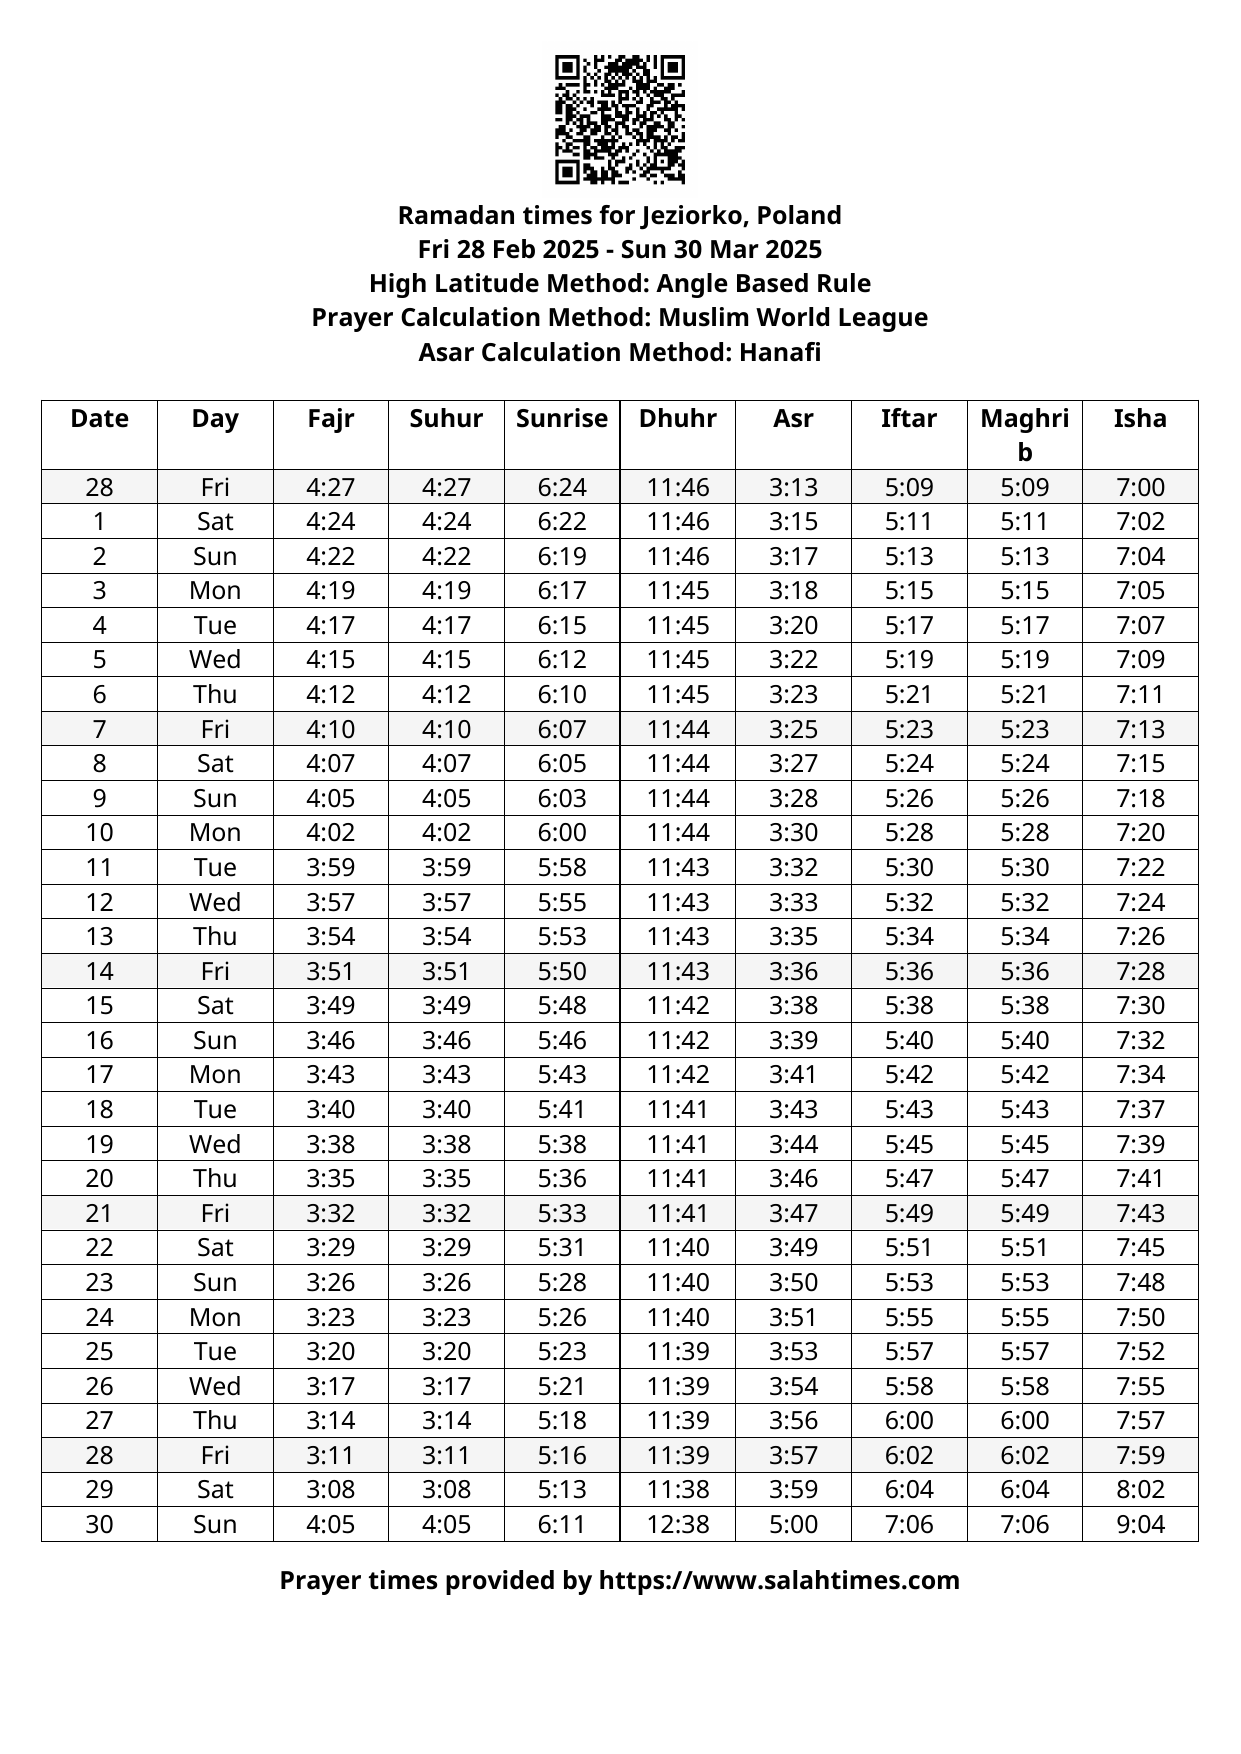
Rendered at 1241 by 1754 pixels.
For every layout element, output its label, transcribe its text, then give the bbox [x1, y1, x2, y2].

table_cell 3:32 [274, 1196, 388, 1229]
table_cell 29 [42, 1473, 157, 1506]
table_cell 7:09 [1083, 643, 1198, 676]
table_header Date [42, 401, 157, 469]
table_cell 5:55 [852, 1300, 967, 1333]
table_cell 3:46 [389, 1023, 504, 1057]
table_cell 28 [42, 470, 157, 503]
table_cell 11:41 [621, 1161, 735, 1195]
table_cell 5:47 [852, 1161, 967, 1195]
table_cell 4:12 [389, 677, 504, 711]
table_cell 4:22 [389, 539, 504, 572]
table_cell 11:39 [621, 1438, 735, 1472]
table_cell 5:24 [852, 746, 967, 780]
table_cell 6:02 [852, 1438, 967, 1472]
table_cell Fri [158, 712, 273, 745]
table_cell 3:39 [736, 1023, 851, 1057]
table_cell 7:45 [1083, 1231, 1198, 1264]
table_cell 7:34 [1083, 1058, 1198, 1091]
table_cell 4:05 [274, 781, 388, 814]
table_cell 3:08 [389, 1473, 504, 1506]
table_cell 3:35 [389, 1161, 504, 1195]
text Fri 28 Feb 2025 - Sun 30 Mar 2025 [42, 232, 1198, 266]
text High Latitude Method: Angle Based Rule [42, 266, 1198, 300]
table_cell 7:57 [1083, 1404, 1198, 1437]
table_cell 5:26 [968, 781, 1082, 814]
table_cell 3:56 [736, 1404, 851, 1437]
table_cell 5:41 [505, 1092, 619, 1126]
table_header Sunrise [505, 401, 619, 469]
table_cell 5:36 [852, 954, 967, 987]
table_cell 20 [42, 1161, 157, 1195]
table_cell 6:15 [505, 608, 619, 642]
table_cell 3:49 [736, 1231, 851, 1264]
table_cell 3:59 [736, 1473, 851, 1506]
table_cell 5:46 [505, 1023, 619, 1057]
table_cell 5:23 [852, 712, 967, 745]
table_cell 11:43 [621, 885, 735, 918]
table_cell 5:31 [505, 1231, 619, 1264]
table_cell 5:32 [852, 885, 967, 918]
table_cell 5:38 [852, 989, 967, 1022]
table_cell 11:44 [621, 712, 735, 745]
table_cell 3:43 [389, 1058, 504, 1091]
table_cell 6:05 [505, 746, 619, 780]
table_cell 4:19 [274, 574, 388, 607]
table_cell 3:46 [736, 1161, 851, 1195]
table_cell 12:38 [621, 1507, 735, 1541]
table_cell 5:34 [968, 919, 1082, 953]
table_cell 5:30 [968, 850, 1082, 884]
table_cell 11:41 [621, 1127, 735, 1160]
table_cell 5:51 [968, 1231, 1082, 1264]
table_cell 4 [42, 608, 157, 642]
table_cell 6:03 [505, 781, 619, 814]
table_cell 7:07 [1083, 608, 1198, 642]
table_cell 3:36 [736, 954, 851, 987]
table_cell 11:44 [621, 746, 735, 780]
table_cell 3:15 [736, 504, 851, 538]
table_cell 3:08 [274, 1473, 388, 1506]
table_cell 5:13 [968, 539, 1082, 572]
table_cell 3:43 [274, 1058, 388, 1091]
text Prayer times provided by https://www.salahtimes.com [42, 1563, 1198, 1597]
table_cell 5:45 [852, 1127, 967, 1160]
table_cell 3:20 [274, 1334, 388, 1368]
table_cell 4:02 [389, 816, 504, 849]
table_cell Sun [158, 781, 273, 814]
table_header Maghrib [968, 401, 1082, 469]
table_cell 3:41 [736, 1058, 851, 1091]
table_cell 4:22 [274, 539, 388, 572]
table_cell 11:38 [621, 1473, 735, 1506]
table_cell 11:42 [621, 1058, 735, 1091]
table_cell 5:45 [968, 1127, 1082, 1160]
table_cell 4:10 [389, 712, 504, 745]
table_cell 5:11 [968, 504, 1082, 538]
table_cell 3:14 [274, 1404, 388, 1437]
table_cell 4:24 [389, 504, 504, 538]
table_cell 3:17 [389, 1369, 504, 1402]
table_cell 16 [42, 1023, 157, 1057]
table_cell 3:38 [274, 1127, 388, 1160]
table_cell 6:02 [968, 1438, 1082, 1472]
table_cell Mon [158, 816, 273, 849]
table_cell 3:40 [389, 1092, 504, 1126]
table_cell 3:54 [389, 919, 504, 953]
table_cell 18 [42, 1092, 157, 1126]
table_cell 5:26 [505, 1300, 619, 1333]
table_cell 3:49 [389, 989, 504, 1022]
table_cell 7:39 [1083, 1127, 1198, 1160]
table_cell 3:53 [736, 1334, 851, 1368]
table_cell Sat [158, 1473, 273, 1506]
table_cell 3:29 [274, 1231, 388, 1264]
table_cell 4:15 [274, 643, 388, 676]
table_cell Sat [158, 504, 273, 538]
table_cell 5:13 [505, 1473, 619, 1506]
table_cell 3:23 [389, 1300, 504, 1333]
table_cell 7:20 [1083, 816, 1198, 849]
table_cell 5:15 [968, 574, 1082, 607]
table_cell Tue [158, 850, 273, 884]
table_cell 5:57 [968, 1334, 1082, 1368]
table_cell 6:22 [505, 504, 619, 538]
table_cell Wed [158, 643, 273, 676]
table_cell 3:14 [389, 1404, 504, 1437]
table_cell 6:12 [505, 643, 619, 676]
table_cell 12 [42, 885, 157, 918]
table_cell 3:40 [274, 1092, 388, 1126]
table_cell 3:59 [389, 850, 504, 884]
table_cell 27 [42, 1404, 157, 1437]
table_cell 3:43 [736, 1092, 851, 1126]
table_cell 3:32 [736, 850, 851, 884]
table_cell 6:07 [505, 712, 619, 745]
table_cell Tue [158, 1092, 273, 1126]
table_cell 7:11 [1083, 677, 1198, 711]
table_cell 3:20 [389, 1334, 504, 1368]
table_cell 5:18 [505, 1404, 619, 1437]
table_cell 3 [42, 574, 157, 607]
table_cell 4:27 [274, 470, 388, 503]
table_cell 6:10 [505, 677, 619, 711]
table_cell 3:23 [274, 1300, 388, 1333]
table_cell 6:00 [968, 1404, 1082, 1437]
table_cell 3:22 [736, 643, 851, 676]
table_cell 3:13 [736, 470, 851, 503]
table_cell 7:18 [1083, 781, 1198, 814]
table_cell 7:48 [1083, 1265, 1198, 1299]
table_header Dhuhr [621, 401, 735, 469]
table_cell 7:52 [1083, 1334, 1198, 1368]
table_cell 5:16 [505, 1438, 619, 1472]
table_cell 5:21 [505, 1369, 619, 1402]
table_cell 4:07 [389, 746, 504, 780]
table_cell Thu [158, 919, 273, 953]
table_cell 3:38 [389, 1127, 504, 1160]
table_cell 5:40 [852, 1023, 967, 1057]
table_cell 5:09 [968, 470, 1082, 503]
table_cell 5:11 [852, 504, 967, 538]
table_cell Thu [158, 1161, 273, 1195]
table_cell 7:06 [968, 1507, 1082, 1541]
table_cell Mon [158, 574, 273, 607]
table_cell 3:57 [736, 1438, 851, 1472]
table_cell 10 [42, 816, 157, 849]
table_cell 15 [42, 989, 157, 1022]
table_cell 5:49 [852, 1196, 967, 1229]
table_cell 3:23 [736, 677, 851, 711]
table_cell 5:38 [505, 1127, 619, 1160]
table_header Iftar [852, 401, 967, 469]
table_cell 14 [42, 954, 157, 987]
table_cell 5:42 [968, 1058, 1082, 1091]
table_cell 11:43 [621, 919, 735, 953]
table_header Suhur [389, 401, 504, 469]
table_cell 6:00 [852, 1404, 967, 1437]
table_cell 5:43 [968, 1092, 1082, 1126]
table_cell 17 [42, 1058, 157, 1091]
table_cell 4:10 [274, 712, 388, 745]
table_cell 5:55 [968, 1300, 1082, 1333]
table_cell Mon [158, 1058, 273, 1091]
table_cell Wed [158, 885, 273, 918]
table_cell 7:06 [852, 1507, 967, 1541]
table_cell Fri [158, 954, 273, 987]
table_cell 3:28 [736, 781, 851, 814]
table_cell 6:11 [505, 1507, 619, 1541]
table_cell 3:47 [736, 1196, 851, 1229]
table_cell 3:54 [274, 919, 388, 953]
table_cell 5:15 [852, 574, 967, 607]
table_cell Sat [158, 989, 273, 1022]
table_cell 4:17 [274, 608, 388, 642]
table_cell 5:58 [968, 1369, 1082, 1402]
table_cell 5:36 [505, 1161, 619, 1195]
text Asar Calculation Method: Hanafi [42, 334, 1198, 368]
table_cell 5:34 [852, 919, 967, 953]
table_cell 7:37 [1083, 1092, 1198, 1126]
table_cell 3:59 [274, 850, 388, 884]
table_cell 3:26 [274, 1265, 388, 1299]
table_cell 5:43 [505, 1058, 619, 1091]
table_cell Wed [158, 1127, 273, 1160]
table_cell 4:07 [274, 746, 388, 780]
table_cell 11:41 [621, 1196, 735, 1229]
table_cell 22 [42, 1231, 157, 1264]
table_cell 5:28 [505, 1265, 619, 1299]
table_cell 5:23 [968, 712, 1082, 745]
table_cell 7:59 [1083, 1438, 1198, 1472]
table_cell 7:04 [1083, 539, 1198, 572]
table_cell 5:57 [852, 1334, 967, 1368]
table_cell 1 [42, 504, 157, 538]
table_cell 7:15 [1083, 746, 1198, 780]
table_cell 26 [42, 1369, 157, 1402]
table_header Asr [736, 401, 851, 469]
table_cell 5:09 [852, 470, 967, 503]
table_cell 3:51 [274, 954, 388, 987]
table_cell 5:53 [505, 919, 619, 953]
table_cell 30 [42, 1507, 157, 1541]
table_cell 11:42 [621, 1023, 735, 1057]
table_cell 6 [42, 677, 157, 711]
table_cell Sat [158, 746, 273, 780]
table_cell 5:23 [505, 1334, 619, 1368]
table_cell 19 [42, 1127, 157, 1160]
table_cell 7:43 [1083, 1196, 1198, 1229]
table_cell Tue [158, 608, 273, 642]
table_cell 4:27 [389, 470, 504, 503]
table_cell 6:17 [505, 574, 619, 607]
table_cell 21 [42, 1196, 157, 1229]
table_cell 7:22 [1083, 850, 1198, 884]
table_cell 11:45 [621, 677, 735, 711]
table_cell 3:11 [389, 1438, 504, 1472]
table_cell 11:42 [621, 989, 735, 1022]
table_cell 11:40 [621, 1231, 735, 1264]
table_cell 7:00 [1083, 470, 1198, 503]
table_cell 4:02 [274, 816, 388, 849]
table_cell 3:20 [736, 608, 851, 642]
table_header Isha [1083, 401, 1198, 469]
table_cell 3:26 [389, 1265, 504, 1299]
table_cell 3:25 [736, 712, 851, 745]
table_cell 5:19 [852, 643, 967, 676]
table_cell 11 [42, 850, 157, 884]
table_cell 8:02 [1083, 1473, 1198, 1506]
table_cell 7 [42, 712, 157, 745]
table_cell 7:41 [1083, 1161, 1198, 1195]
table_cell 3:17 [736, 539, 851, 572]
table_cell 5:38 [968, 989, 1082, 1022]
table_cell 3:35 [274, 1161, 388, 1195]
table_cell 3:50 [736, 1265, 851, 1299]
table_cell 4:15 [389, 643, 504, 676]
table_cell Wed [158, 1369, 273, 1402]
table_cell 9 [42, 781, 157, 814]
table_cell 11:43 [621, 954, 735, 987]
table_cell 13 [42, 919, 157, 953]
table_cell 5:53 [852, 1265, 967, 1299]
table_cell 3:29 [389, 1231, 504, 1264]
table_cell 5:50 [505, 954, 619, 987]
table_cell 11:45 [621, 643, 735, 676]
table_cell 4:05 [389, 1507, 504, 1541]
table_cell 9:04 [1083, 1507, 1198, 1541]
table_cell 3:27 [736, 746, 851, 780]
table_cell 23 [42, 1265, 157, 1299]
table_cell 3:46 [274, 1023, 388, 1057]
table_cell 5:28 [852, 816, 967, 849]
table_cell 4:05 [274, 1507, 388, 1541]
table_cell 5:13 [852, 539, 967, 572]
table_cell 5:19 [968, 643, 1082, 676]
table_cell 4:19 [389, 574, 504, 607]
table_cell 4:05 [389, 781, 504, 814]
text Ramadan times for Jeziorko, Poland [42, 198, 1198, 232]
table_cell 24 [42, 1300, 157, 1333]
table_cell 5:58 [505, 850, 619, 884]
table_cell 3:33 [736, 885, 851, 918]
table_cell 5:33 [505, 1196, 619, 1229]
table_cell 11:41 [621, 1092, 735, 1126]
table_cell 6:04 [968, 1473, 1082, 1506]
table_cell 5:47 [968, 1161, 1082, 1195]
table_cell 5:26 [852, 781, 967, 814]
table_cell 5:21 [968, 677, 1082, 711]
table_cell 5:40 [968, 1023, 1082, 1057]
table_cell 11:45 [621, 608, 735, 642]
table_cell 6:24 [505, 470, 619, 503]
table_cell 3:51 [736, 1300, 851, 1333]
table_cell 7:05 [1083, 574, 1198, 607]
table_cell Sun [158, 1507, 273, 1541]
table_cell 5:17 [852, 608, 967, 642]
table_cell 5:24 [968, 746, 1082, 780]
table_cell 7:30 [1083, 989, 1198, 1022]
table_cell 8 [42, 746, 157, 780]
table_cell Fri [158, 1196, 273, 1229]
table_cell 2 [42, 539, 157, 572]
table_cell 5:30 [852, 850, 967, 884]
table_cell 11:46 [621, 539, 735, 572]
table_cell 11:40 [621, 1265, 735, 1299]
table_cell 5:49 [968, 1196, 1082, 1229]
table_cell 11:39 [621, 1334, 735, 1368]
table_cell 11:43 [621, 850, 735, 884]
table_header Fajr [274, 401, 388, 469]
table_cell 5:28 [968, 816, 1082, 849]
picture [542, 41, 699, 198]
table_cell Fri [158, 470, 273, 503]
table_header Day [158, 401, 273, 469]
table_cell 11:39 [621, 1369, 735, 1402]
table_cell 3:51 [389, 954, 504, 987]
table_cell Sun [158, 1265, 273, 1299]
table_cell 3:38 [736, 989, 851, 1022]
table_cell 5:32 [968, 885, 1082, 918]
table_cell 11:45 [621, 574, 735, 607]
table_cell 11:40 [621, 1300, 735, 1333]
table_cell 7:13 [1083, 712, 1198, 745]
table_cell Sun [158, 539, 273, 572]
table_cell 3:54 [736, 1369, 851, 1402]
table_cell 28 [42, 1438, 157, 1472]
table_cell Thu [158, 1404, 273, 1437]
table_cell 3:18 [736, 574, 851, 607]
table_cell 25 [42, 1334, 157, 1368]
table_cell 5:53 [968, 1265, 1082, 1299]
table_cell 6:04 [852, 1473, 967, 1506]
table_cell 5:00 [736, 1507, 851, 1541]
table_cell 4:12 [274, 677, 388, 711]
table_cell Mon [158, 1300, 273, 1333]
table_cell 7:24 [1083, 885, 1198, 918]
table_cell 7:02 [1083, 504, 1198, 538]
table_cell 7:26 [1083, 919, 1198, 953]
table_cell 3:35 [736, 919, 851, 953]
table_cell 3:17 [274, 1369, 388, 1402]
table_cell 3:44 [736, 1127, 851, 1160]
table_cell Sun [158, 1023, 273, 1057]
table_cell 5:51 [852, 1231, 967, 1264]
table_cell 3:57 [274, 885, 388, 918]
table_cell Tue [158, 1334, 273, 1368]
table_cell 7:50 [1083, 1300, 1198, 1333]
table_cell 5 [42, 643, 157, 676]
table_cell 11:46 [621, 470, 735, 503]
table_cell 6:00 [505, 816, 619, 849]
table_cell 11:44 [621, 781, 735, 814]
table_cell 5:42 [852, 1058, 967, 1091]
table_cell 11:39 [621, 1404, 735, 1437]
table_cell 6:19 [505, 539, 619, 572]
table_cell 5:21 [852, 677, 967, 711]
table_cell 5:36 [968, 954, 1082, 987]
table_cell 5:17 [968, 608, 1082, 642]
table_cell 3:32 [389, 1196, 504, 1229]
table_cell 3:11 [274, 1438, 388, 1472]
table_cell Fri [158, 1438, 273, 1472]
table_cell 11:46 [621, 504, 735, 538]
table_cell 5:58 [852, 1369, 967, 1402]
table_cell 5:43 [852, 1092, 967, 1126]
table_cell 7:32 [1083, 1023, 1198, 1057]
table_cell 3:57 [389, 885, 504, 918]
table_cell 5:48 [505, 989, 619, 1022]
table_cell Thu [158, 677, 273, 711]
table_cell 11:44 [621, 816, 735, 849]
table_cell 7:55 [1083, 1369, 1198, 1402]
table_cell 3:30 [736, 816, 851, 849]
table_cell 5:55 [505, 885, 619, 918]
table_cell 4:17 [389, 608, 504, 642]
table_cell 3:49 [274, 989, 388, 1022]
table_cell 4:24 [274, 504, 388, 538]
table_cell Sat [158, 1231, 273, 1264]
table_cell 7:28 [1083, 954, 1198, 987]
text Prayer Calculation Method: Muslim World League [42, 300, 1198, 334]
